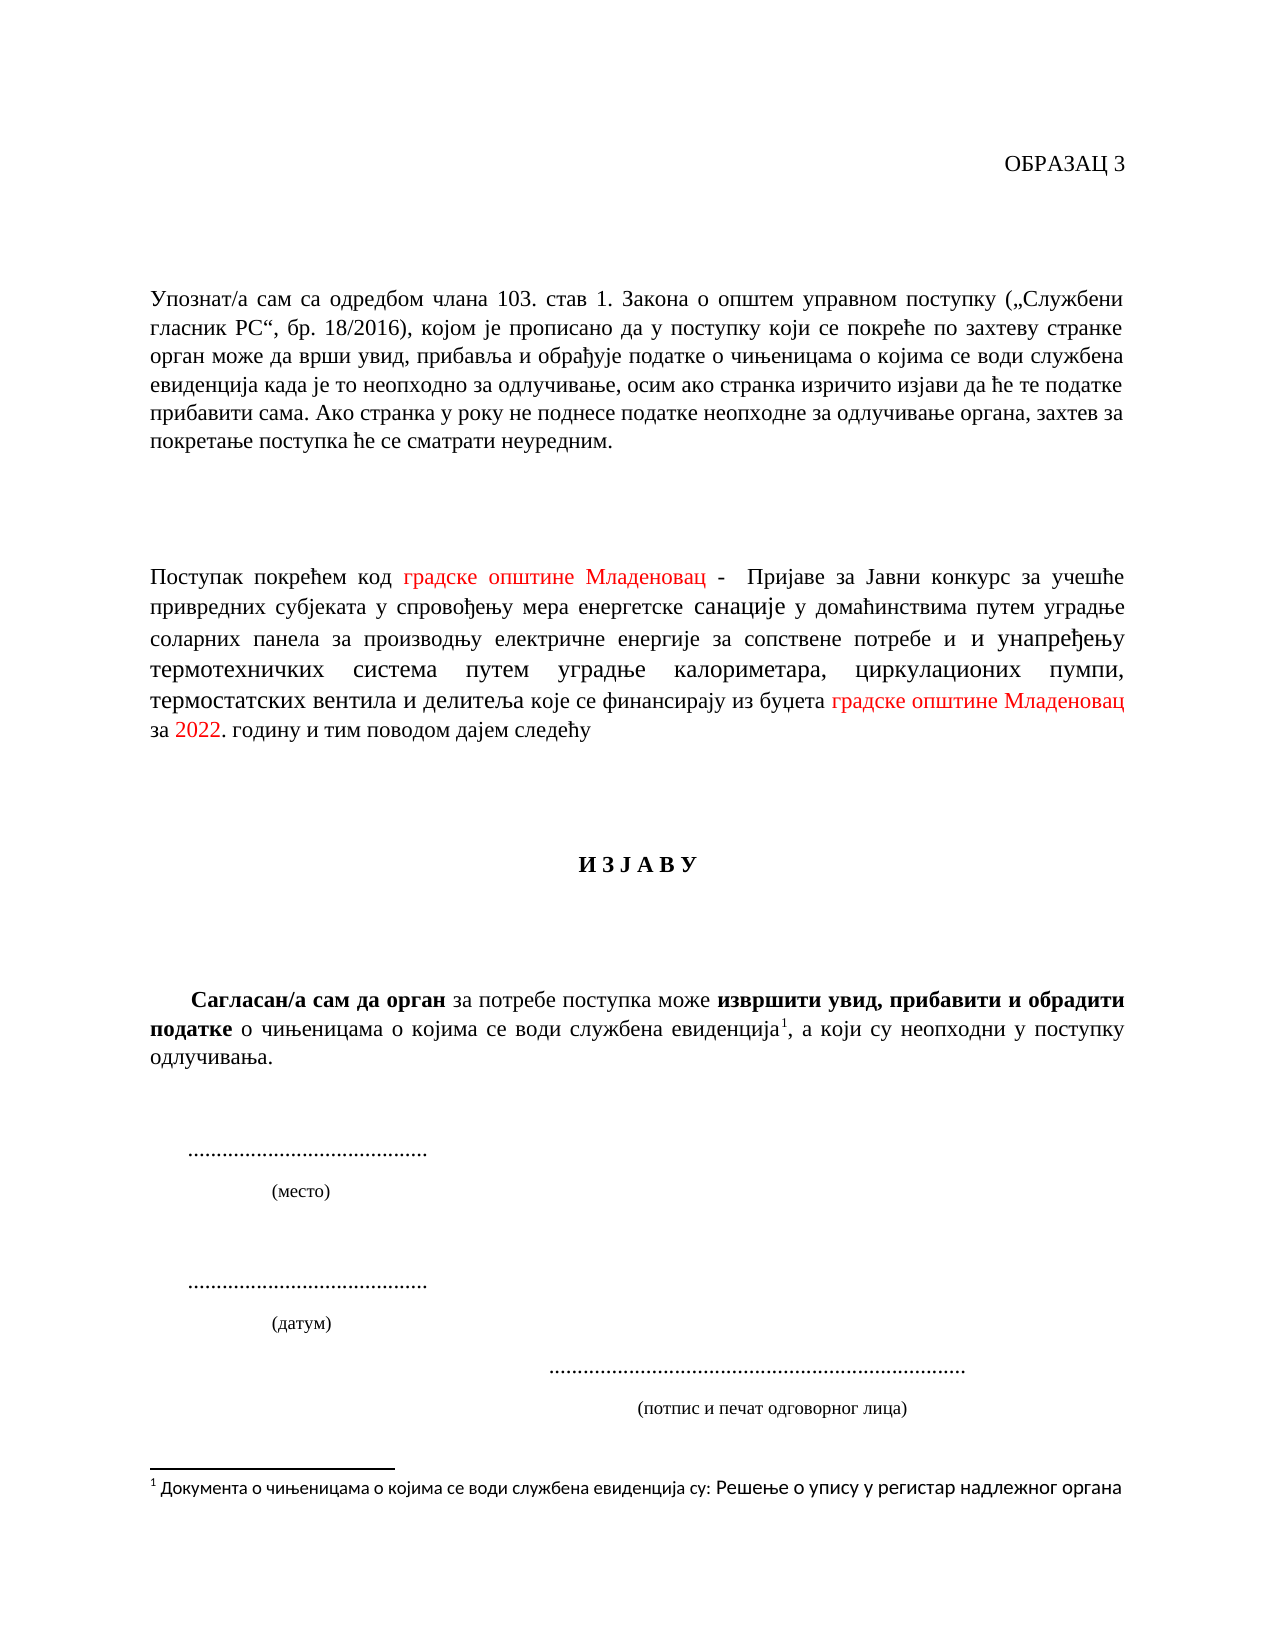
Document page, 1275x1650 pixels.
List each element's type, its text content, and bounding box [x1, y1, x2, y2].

text (потпис и печат одговорног лица) [187, 1397, 1125, 1419]
text Поступак покрећем код градске општине Младеновац - Пријаве за Јавни конкурс за учешће привредних субјеката у спровођењу мера енергетске санације у домаћинствима путем уградње соларних панела за производњу електричне енергије за сопствене потребe и и унапређењу термотехничких система путем уградње калориметара, циркулационих пумпи, термостатских вентила и делитеља које се финансирају из буџета градске општине Младеновац за 2022. годину и тим поводом дајем следећу [150, 563, 1125, 742]
text Упознат/а сам са одредбом члана 103. став 1. Закона о општем управном поступку („Службени гласник РС“, бр. 18/2016), којом је прописано да у поступку који се покреће по захтеву странке орган може да врши увид, прибавља и обрађује податке о чињеницама о којима се води службена евиденција када је то неопходно за одлучивање, осим ако странка изричито изјави да ће те податке прибавити сама. Ако странка у року не поднесе податке неопходне за одлучивање органа, захтев за покретање поступка ће се сматрати неуредним. [150, 285, 1125, 454]
text ......................................................................... [187, 1352, 1125, 1378]
text Сагласaн/а сам да орган за потребе поступка може извршити увид, прибавити и обрадити податке о чињеницама о којима се води службена евиденција, а који су неопходни у поступку одлучивања. [150, 986, 1125, 1069]
text (датум) [187, 1312, 1125, 1334]
text .......................................... [187, 1267, 1125, 1293]
text (место) [150, 1180, 1125, 1202]
text И З Ј А В У [150, 851, 1125, 877]
text ОБРАЗАЦ 3 [150, 150, 1125, 176]
text .......................................... [187, 1135, 1125, 1161]
